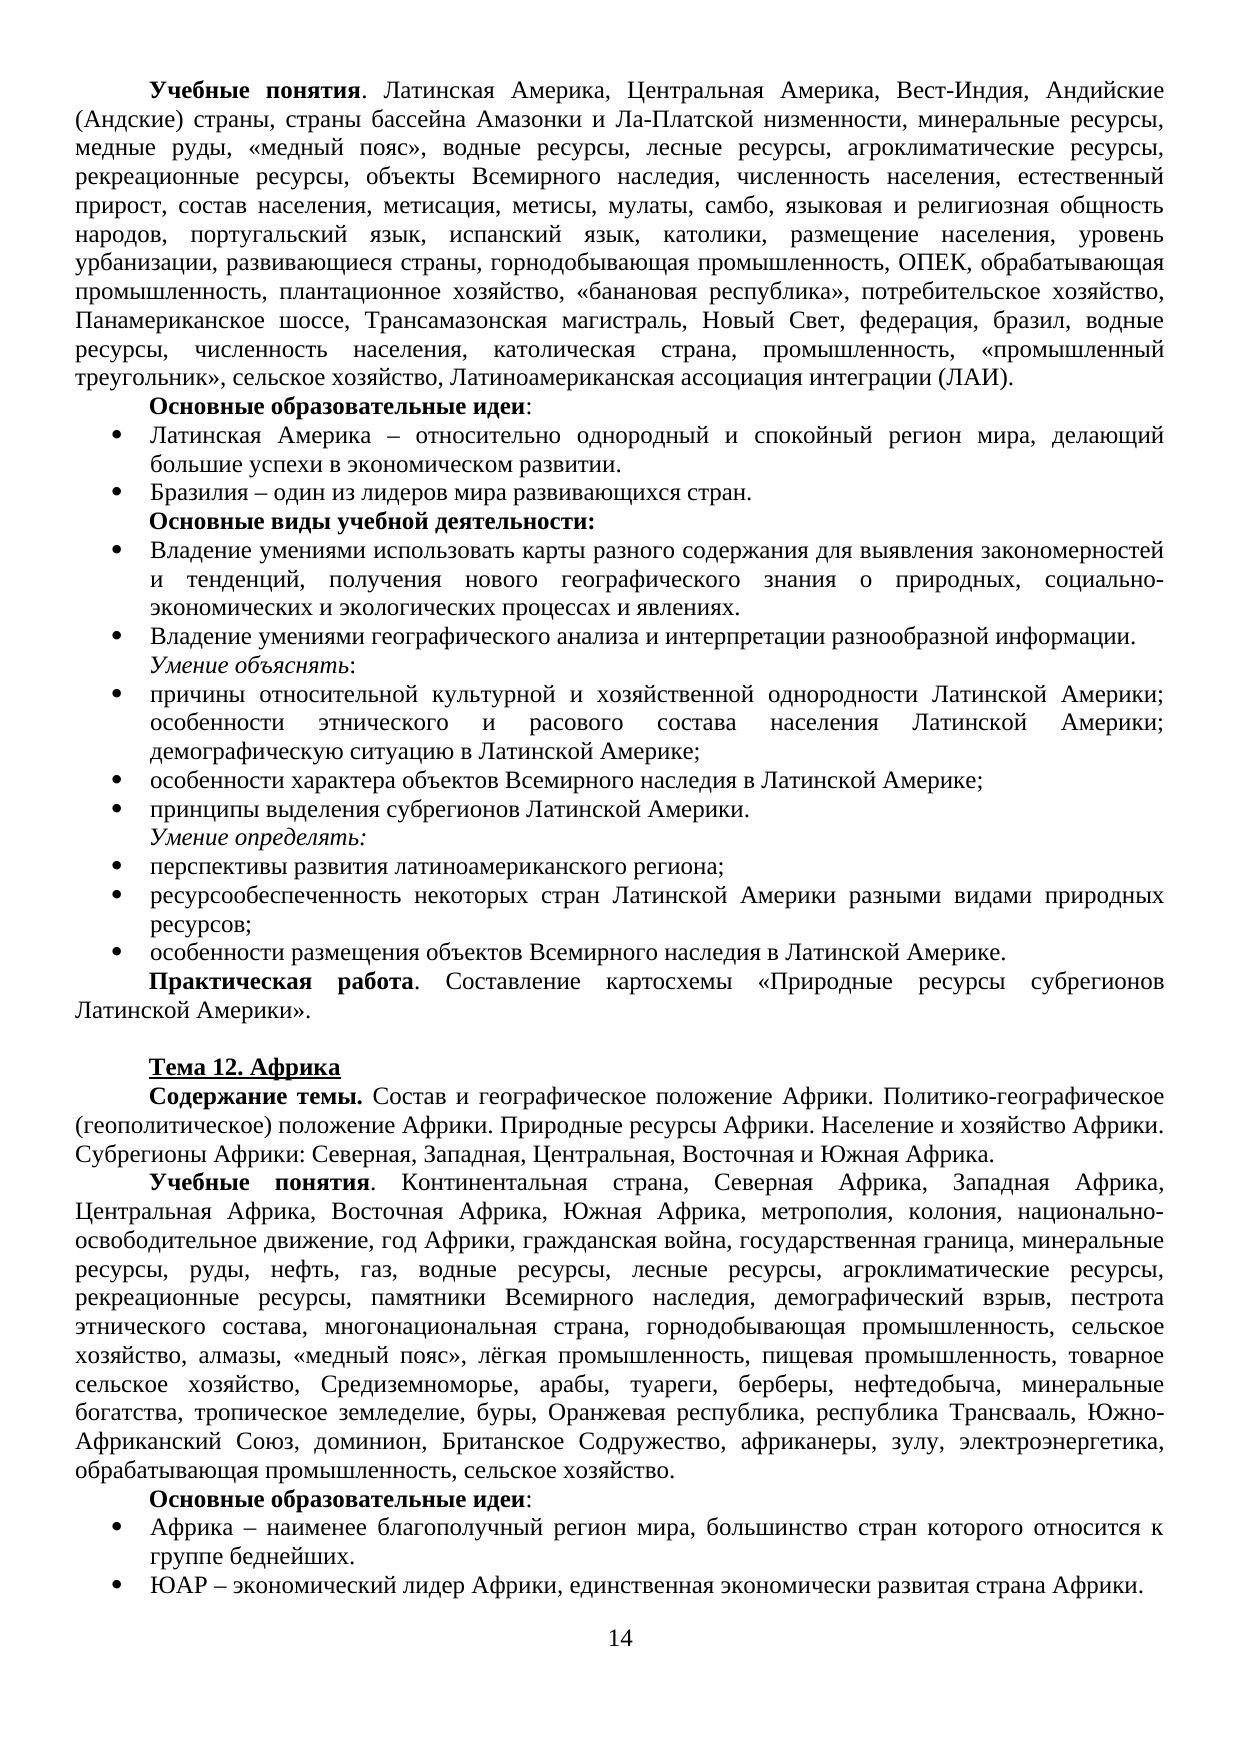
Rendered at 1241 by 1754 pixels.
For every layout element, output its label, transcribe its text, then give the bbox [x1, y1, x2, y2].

text Содержание темы. Состав и географическое положение Африки. Политико-географическое (геополитическое) положение Африки. Природные ресурсы Африки. Население и хозяйство Африки. Субрегионы Африки: Северная, Западная, Центральная, Восточная и Южная Африка. [75, 1081, 1165, 1167]
list особенности характера объектов Всемирного наследия в Латинской Америке; [112, 765, 1165, 794]
text Учебные понятия. Латинская Америка, Центральная Америка, Вест-Индия, Андийские (Андские) страны, страны бассейна Амазонки и Ла-Платской низменности, минеральные ресурсы, медные руды, «медный пояс», водные ресурсы, лесные ресурсы, агроклиматические ресурсы, рекреационные ресурсы, объекты Всемирного наследия, численность населения, естественный прирост, состав населения, метисация, метисы, мулаты, самбо, языковая и религиозная общность народов, португальский язык, испанский язык, католики, размещение населения, уровень урбанизации, развивающиеся страны, горнодобывающая промышленность, ОПЕК, обрабатывающая промышленность, плантационное хозяйство, «банановая республика», потребительское хозяйство, Панамериканское шоссе, Трансамазонская магистраль, Новый Свет, федерация, бразил, водные ресурсы, численность населения, католическая страна, промышленность, «промышленный треугольник», сельское хозяйство, Латиноамериканская ассоциация интеграции (ЛАИ). [75, 75, 1165, 391]
list Латинская Америка – относительно однородный и спокойный регион мира, делающий большие успехи в экономическом развитии. [112, 420, 1165, 477]
list Бразилия – один из лидеров мира развивающихся стран. [112, 477, 1165, 506]
list ЮАР – экономический лидер Африки, единственная экономически развитая страна Африки. [112, 1570, 1165, 1599]
list причины относительной культурной и хозяйственной однородности Латинской Америки; особенности этнического и расового состава населения Латинской Америки; демографическую ситуацию в Латинской Америке; [112, 679, 1165, 765]
list Африка – наименее благополучный регион мира, большинство стран которого относится к группе беднейших. [112, 1512, 1165, 1570]
text Умение объяснять: [75, 650, 1165, 679]
list перспективы развития латиноамериканского региона; [112, 851, 1165, 880]
text Умение определять: [75, 822, 1165, 851]
list Владение умениями географического анализа и интерпретации разнообразной информации. [112, 621, 1165, 650]
text Основные виды учебной деятельности: [75, 506, 1165, 535]
list принципы выделения субрегионов Латинской Америки. [112, 794, 1165, 822]
list Владение умениями использовать карты разного содержания для выявления закономерностей и тенденций, получения нового географического знания о природных, социально-экономических и экологических процессах и явлениях. [112, 535, 1165, 621]
text Основные образовательные идеи: [75, 391, 1165, 420]
list особенности размещения объектов Всемирного наследия в Латинской Америке. [112, 937, 1165, 966]
text Учебные понятия. Континентальная страна, Северная Африка, Западная Африка, Центральная Африка, Восточная Африка, Южная Африка, метрополия, колония, национально-освободительное движение, год Африки, гражданская война, государственная граница, минеральные ресурсы, руды, нефть, газ, водные ресурсы, лесные ресурсы, агроклиматические ресурсы, рекреационные ресурсы, памятники Всемирного наследия, демографический взрыв, пестрота этнического состава, многонациональная страна, горнодобывающая промышленность, сельское хозяйство, алмазы, «медный пояс», лёгкая промышленность, пищевая промышленность, товарное сельское хозяйство, Средиземноморье, арабы, туареги, берберы, нефтедобыча, минеральные богатства, тропическое земледелие, буры, Оранжевая республика, республика Трансвааль, Южно-Африканский Союз, доминион, Британское Содружество, африканеры, зулу, электроэнергетика, обрабатывающая промышленность, сельское хозяйство. [75, 1167, 1165, 1484]
list ресурсообеспеченность некоторых стран Латинской Америки разными видами природных ресурсов; [112, 880, 1165, 937]
text Основные образовательные идеи: [75, 1484, 1165, 1512]
text Тема 12. Африка [75, 1052, 1165, 1081]
text Практическая работа. Составление картосхемы «Природные ресурсы субрегионов Латинской Америки». [75, 966, 1165, 1024]
